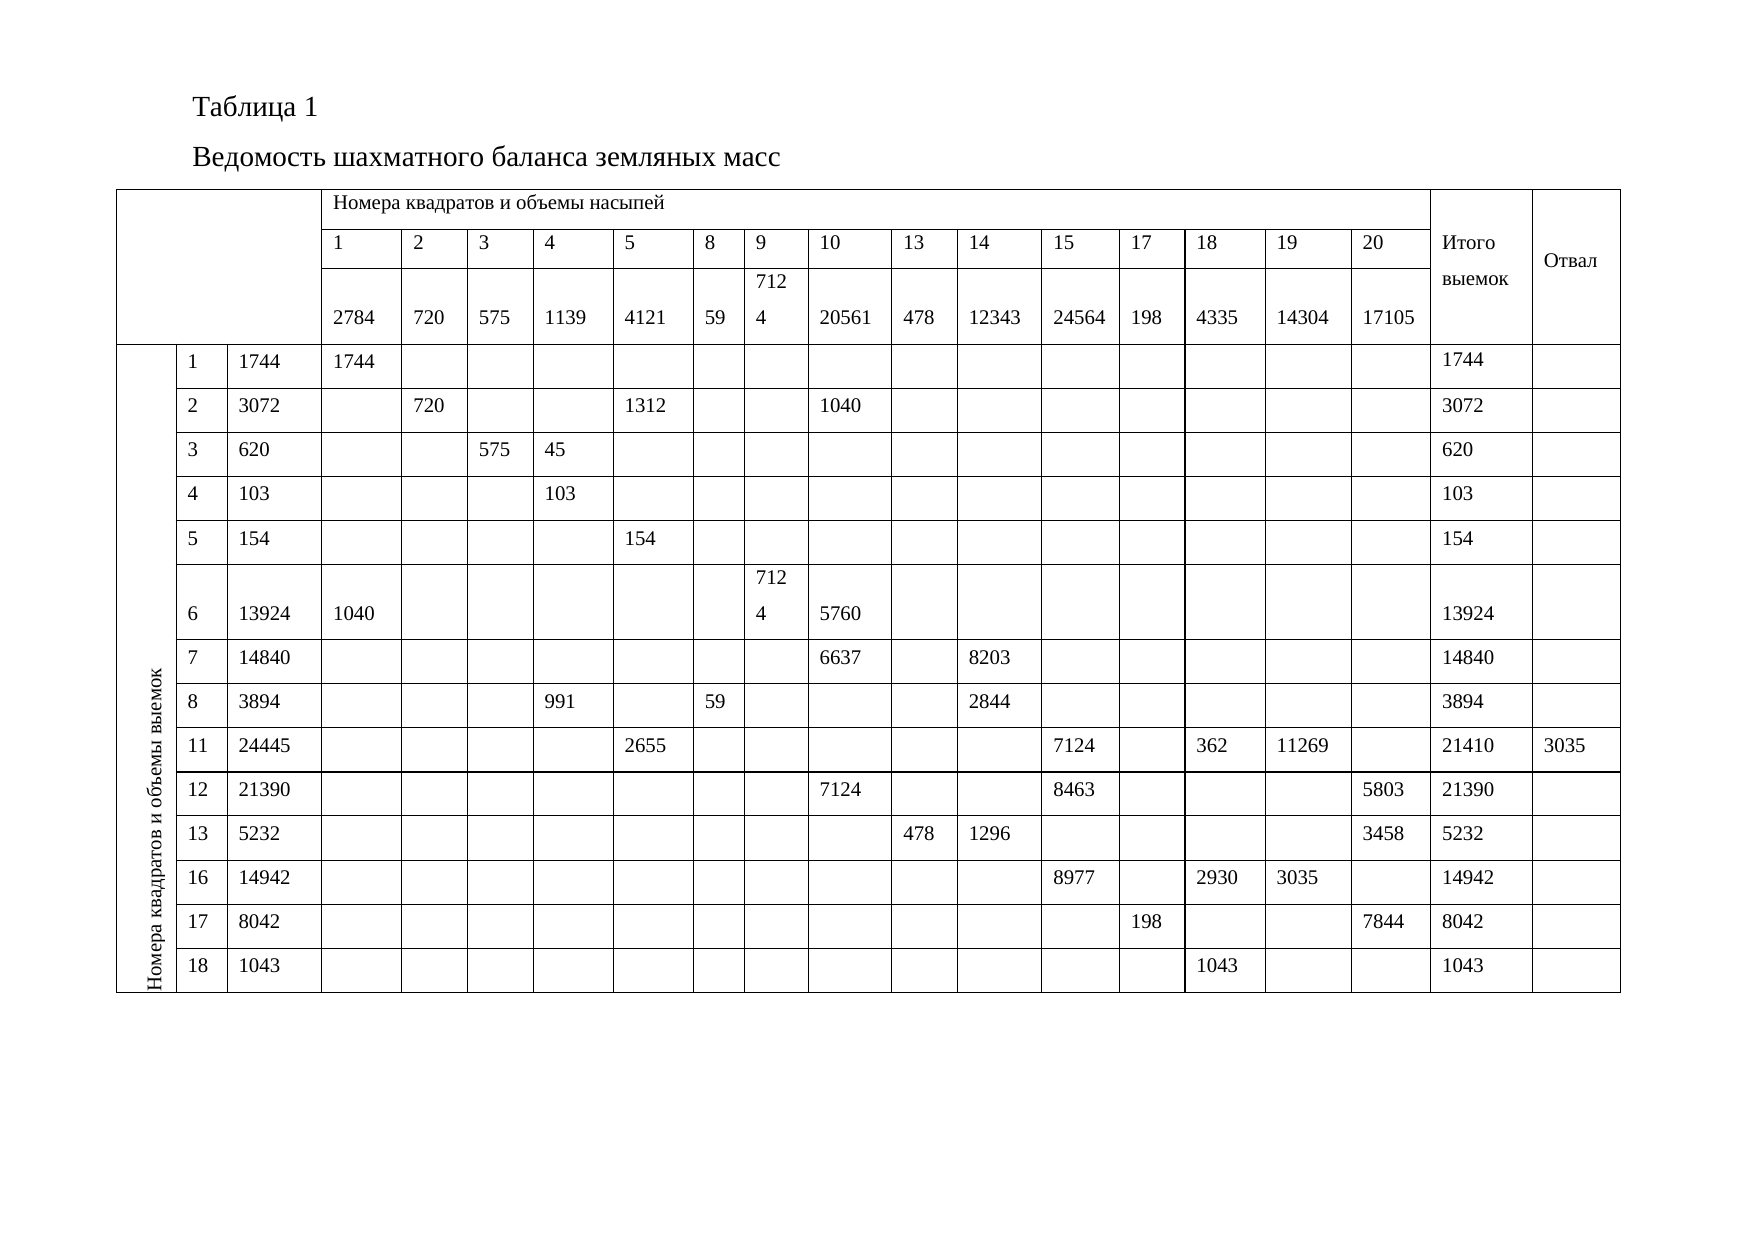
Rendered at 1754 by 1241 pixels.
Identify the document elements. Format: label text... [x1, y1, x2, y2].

table_cell 8977 [1042, 861, 1119, 903]
table_cell [745, 389, 808, 432]
table_cell [892, 433, 957, 476]
table_cell Номера квадратов и объемы выемок [117, 345, 176, 992]
table_cell [1533, 816, 1620, 859]
table_cell [1120, 433, 1184, 476]
table_cell [1352, 640, 1430, 683]
table_cell [694, 816, 744, 859]
table_cell [322, 389, 401, 432]
table_cell 3 [177, 433, 227, 476]
table_cell [1266, 433, 1351, 476]
table_cell [1120, 521, 1184, 564]
table_cell [468, 816, 533, 859]
table_cell [745, 521, 808, 564]
table_cell 1139 [534, 269, 613, 343]
table_cell [468, 640, 533, 683]
table_cell [534, 816, 613, 859]
table_cell [958, 565, 1041, 639]
table_cell 14840 [228, 640, 321, 683]
table_cell [694, 640, 744, 683]
table_cell 575 [468, 269, 533, 343]
table_cell [1352, 477, 1430, 520]
table_cell 1040 [322, 565, 401, 639]
table_cell [1533, 861, 1620, 903]
table_cell 1744 [228, 345, 321, 387]
table_cell 7124 [745, 269, 808, 343]
table_cell 478 [892, 269, 957, 343]
table_cell [809, 905, 891, 948]
table_cell [694, 565, 744, 639]
table_cell [1186, 684, 1265, 727]
table_cell [694, 521, 744, 564]
table_cell [1533, 905, 1620, 948]
table_cell [958, 433, 1041, 476]
table_cell [468, 521, 533, 564]
table_cell [1352, 433, 1430, 476]
table_cell [1120, 861, 1184, 903]
table_cell [1042, 477, 1119, 520]
table_cell [468, 389, 533, 432]
table_cell [402, 565, 467, 639]
table_cell [402, 816, 467, 859]
table_cell 18 [1186, 230, 1265, 268]
table_cell [958, 345, 1041, 387]
table_cell [694, 728, 744, 771]
table_cell [694, 433, 744, 476]
table_cell [694, 949, 744, 992]
table_cell 4335 [1186, 269, 1265, 343]
table_cell [402, 949, 467, 992]
table_cell [322, 816, 401, 859]
table_cell [745, 773, 808, 815]
table_cell [1042, 433, 1119, 476]
table_cell [468, 477, 533, 520]
table_cell [1266, 345, 1351, 387]
table_cell [745, 949, 808, 992]
table_cell [958, 861, 1041, 903]
table_cell [1042, 816, 1119, 859]
table_cell [322, 684, 401, 727]
table_cell [1186, 389, 1265, 432]
table_cell 13924 [228, 565, 321, 639]
table_header [117, 190, 321, 343]
table_cell 154 [1431, 521, 1532, 564]
table_cell [809, 433, 891, 476]
table_cell [809, 728, 891, 771]
table_cell [1533, 477, 1620, 520]
table_cell 11 [177, 728, 227, 771]
table_cell [1120, 640, 1184, 683]
table_cell 45 [534, 433, 613, 476]
table_cell 2 [402, 230, 467, 268]
table_cell 59 [694, 269, 744, 343]
table_cell [468, 684, 533, 727]
table_cell [468, 773, 533, 815]
table_cell [809, 477, 891, 520]
table_cell [1533, 949, 1620, 992]
table_cell 9 [745, 230, 808, 268]
table_cell 15 [1042, 230, 1119, 268]
table_cell [958, 389, 1041, 432]
table_cell [1186, 905, 1265, 948]
table_cell [1042, 905, 1119, 948]
table_cell [402, 433, 467, 476]
table_cell [745, 816, 808, 859]
table_cell [1042, 521, 1119, 564]
table_cell [892, 728, 957, 771]
table_cell [1186, 640, 1265, 683]
table_cell 1043 [228, 949, 321, 992]
table_cell [1352, 389, 1430, 432]
table_header Отвал [1533, 190, 1620, 343]
table_cell [614, 345, 693, 387]
table_cell 1744 [322, 345, 401, 387]
table_cell [534, 345, 613, 387]
table_cell [1533, 521, 1620, 564]
table_cell [402, 684, 467, 727]
table_cell [745, 684, 808, 727]
table_cell [958, 521, 1041, 564]
table_cell [614, 816, 693, 859]
table_cell 5803 [1352, 773, 1430, 815]
table_cell 198 [1120, 269, 1184, 343]
table_cell 8203 [958, 640, 1041, 683]
table_cell 21390 [228, 773, 321, 815]
table_cell 14942 [1431, 861, 1532, 903]
table_cell 4121 [614, 269, 693, 343]
table_cell [745, 640, 808, 683]
table_cell [1120, 389, 1184, 432]
table_cell [614, 640, 693, 683]
table_cell [534, 389, 613, 432]
table_cell 10 [809, 230, 891, 268]
table_cell [322, 905, 401, 948]
table_cell 3035 [1266, 861, 1351, 903]
table_cell [892, 905, 957, 948]
table_cell 17 [177, 905, 227, 948]
table_cell [1266, 521, 1351, 564]
table_cell [402, 640, 467, 683]
table_cell [745, 477, 808, 520]
table_cell [694, 861, 744, 903]
table_cell [1266, 905, 1351, 948]
table_cell [322, 949, 401, 992]
table_cell [614, 773, 693, 815]
table_cell [892, 684, 957, 727]
table_cell [745, 861, 808, 903]
table_cell [1533, 345, 1620, 387]
table_cell 991 [534, 684, 613, 727]
table_cell [614, 905, 693, 948]
table_cell 14840 [1431, 640, 1532, 683]
table_cell 103 [534, 477, 613, 520]
table_cell [1352, 684, 1430, 727]
table_cell [468, 905, 533, 948]
table_cell 2 [177, 389, 227, 432]
table_cell 18 [177, 949, 227, 992]
table_cell [1266, 389, 1351, 432]
table_cell [892, 477, 957, 520]
table_cell 720 [402, 389, 467, 432]
table_cell [322, 640, 401, 683]
table_cell [534, 728, 613, 771]
table_cell 620 [228, 433, 321, 476]
table_cell 4 [177, 477, 227, 520]
table_cell [1120, 773, 1184, 815]
table_cell [958, 949, 1041, 992]
table_cell [468, 345, 533, 387]
table_cell [1352, 565, 1430, 639]
table_cell [534, 565, 613, 639]
table_cell [1120, 477, 1184, 520]
table_cell 103 [1431, 477, 1532, 520]
table_cell 14 [958, 230, 1041, 268]
table_cell 1 [177, 345, 227, 387]
table_cell 24564 [1042, 269, 1119, 343]
table_cell [322, 433, 401, 476]
table_cell 2655 [614, 728, 693, 771]
table_cell [1186, 773, 1265, 815]
table_cell 14942 [228, 861, 321, 903]
table_cell 3458 [1352, 816, 1430, 859]
table_cell 7124 [745, 565, 808, 639]
table_cell 3072 [228, 389, 321, 432]
table_cell [534, 640, 613, 683]
table_cell [1186, 816, 1265, 859]
table_cell [1352, 345, 1430, 387]
table_cell [1352, 521, 1430, 564]
table_cell 3894 [228, 684, 321, 727]
table_cell [402, 728, 467, 771]
table_cell [892, 521, 957, 564]
table_cell [892, 773, 957, 815]
table_cell [322, 773, 401, 815]
table_cell [1042, 565, 1119, 639]
table_cell [1533, 640, 1620, 683]
table_cell [322, 477, 401, 520]
table_cell [1533, 389, 1620, 432]
table_cell [1186, 477, 1265, 520]
table_cell 19 [1266, 230, 1351, 268]
table_cell [1533, 773, 1620, 815]
table_cell [1533, 565, 1620, 639]
table_cell [402, 861, 467, 903]
table_cell [468, 861, 533, 903]
table_cell [958, 477, 1041, 520]
table_cell [1533, 433, 1620, 476]
table_cell [534, 949, 613, 992]
table_cell 11269 [1266, 728, 1351, 771]
table_cell [745, 345, 808, 387]
table_cell 21410 [1431, 728, 1532, 771]
table_cell [614, 433, 693, 476]
table_cell [1120, 345, 1184, 387]
table_cell 4 [534, 230, 613, 268]
table_cell 575 [468, 433, 533, 476]
table_cell 8042 [228, 905, 321, 948]
table_cell [958, 728, 1041, 771]
table_cell 478 [892, 816, 957, 859]
table_cell 6 [177, 565, 227, 639]
table_cell 8 [177, 684, 227, 727]
table_cell [402, 773, 467, 815]
table_cell [402, 521, 467, 564]
table_cell [534, 905, 613, 948]
table_cell 620 [1431, 433, 1532, 476]
table_cell 20561 [809, 269, 891, 343]
table_cell [809, 861, 891, 903]
table_cell [809, 684, 891, 727]
table_cell [402, 345, 467, 387]
table_cell [1042, 345, 1119, 387]
table_cell [892, 565, 957, 639]
table_cell [1042, 389, 1119, 432]
table_cell 1744 [1431, 345, 1532, 387]
table_cell 13924 [1431, 565, 1532, 639]
table_cell 24445 [228, 728, 321, 771]
table_cell [809, 949, 891, 992]
table_cell [1186, 433, 1265, 476]
table_cell 16 [177, 861, 227, 903]
table_cell 8042 [1431, 905, 1532, 948]
table_cell [1186, 565, 1265, 639]
table_cell [892, 389, 957, 432]
table_cell 2844 [958, 684, 1041, 727]
table_cell [322, 521, 401, 564]
table_cell [892, 345, 957, 387]
table_cell 7124 [1042, 728, 1119, 771]
table_cell 5232 [228, 816, 321, 859]
table_cell 154 [228, 521, 321, 564]
table_cell [1266, 640, 1351, 683]
table_cell [958, 905, 1041, 948]
table_cell 5 [614, 230, 693, 268]
table_cell 21390 [1431, 773, 1532, 815]
table_cell [1042, 640, 1119, 683]
table_cell [1533, 684, 1620, 727]
table_cell [1120, 565, 1184, 639]
table_cell 7 [177, 640, 227, 683]
table_cell [1120, 684, 1184, 727]
table_cell [1352, 728, 1430, 771]
table_cell 17 [1120, 230, 1184, 268]
table_cell 1312 [614, 389, 693, 432]
table_cell 5 [177, 521, 227, 564]
table_cell [614, 477, 693, 520]
table_cell [1266, 816, 1351, 859]
table_cell 720 [402, 269, 467, 343]
table_cell [468, 728, 533, 771]
table_cell [322, 728, 401, 771]
table_cell [402, 477, 467, 520]
table_cell 7844 [1352, 905, 1430, 948]
table_cell [614, 861, 693, 903]
table_cell 13 [892, 230, 957, 268]
table_cell [322, 861, 401, 903]
table_cell [614, 565, 693, 639]
table_cell [892, 640, 957, 683]
table_cell [1266, 684, 1351, 727]
table_cell 8463 [1042, 773, 1119, 815]
table_cell 362 [1186, 728, 1265, 771]
text Таблица 1 [118, 89, 1636, 122]
table_cell 1043 [1186, 949, 1265, 992]
table_cell [534, 521, 613, 564]
table_cell 12343 [958, 269, 1041, 343]
table_cell 6637 [809, 640, 891, 683]
table_cell [694, 389, 744, 432]
table_cell 17105 [1352, 269, 1430, 343]
table_cell [1266, 773, 1351, 815]
table_cell 1043 [1431, 949, 1532, 992]
table_cell 3035 [1533, 728, 1620, 771]
table_cell [468, 949, 533, 992]
table_cell [468, 565, 533, 639]
table_cell 20 [1352, 230, 1430, 268]
table_cell [892, 949, 957, 992]
table_cell [809, 816, 891, 859]
text Ведомость шахматного баланса земляных масс [118, 139, 1636, 172]
table_cell [614, 684, 693, 727]
table_cell 1296 [958, 816, 1041, 859]
table_cell 3072 [1431, 389, 1532, 432]
table_cell 7124 [809, 773, 891, 815]
table_cell [1266, 949, 1351, 992]
table_cell [809, 345, 891, 387]
table_cell [694, 477, 744, 520]
table_cell [1266, 565, 1351, 639]
table_cell [694, 345, 744, 387]
table_cell [745, 905, 808, 948]
table_cell [745, 433, 808, 476]
table_cell 5232 [1431, 816, 1532, 859]
table_cell [809, 521, 891, 564]
table_cell [1352, 949, 1430, 992]
table_cell [694, 773, 744, 815]
table_cell [534, 861, 613, 903]
table_cell [534, 773, 613, 815]
table_cell 1040 [809, 389, 891, 432]
table_cell 3 [468, 230, 533, 268]
table_cell [1042, 684, 1119, 727]
table_cell [614, 949, 693, 992]
table_cell 103 [228, 477, 321, 520]
table_cell 2930 [1186, 861, 1265, 903]
table_cell 59 [694, 684, 744, 727]
table_cell 5760 [809, 565, 891, 639]
table_cell 13 [177, 816, 227, 859]
table_header Итого выемок [1431, 190, 1532, 343]
table_cell [1120, 728, 1184, 771]
table_cell [1120, 949, 1184, 992]
table_cell [1352, 861, 1430, 903]
table_cell 198 [1120, 905, 1184, 948]
table_cell 12 [177, 773, 227, 815]
table_cell [892, 861, 957, 903]
table_header Номера квадратов и объемы насыпей [322, 190, 1430, 229]
table_cell [745, 728, 808, 771]
table_cell 2784 [322, 269, 401, 343]
table_cell 154 [614, 521, 693, 564]
table_cell 3894 [1431, 684, 1532, 727]
table_cell 8 [694, 230, 744, 268]
table_cell [694, 905, 744, 948]
table_cell [402, 905, 467, 948]
table_cell [1186, 345, 1265, 387]
table_cell [1186, 521, 1265, 564]
table_cell [958, 773, 1041, 815]
table_cell 1 [322, 230, 401, 268]
table_cell [1120, 816, 1184, 859]
table_cell [1266, 477, 1351, 520]
table_cell 14304 [1266, 269, 1351, 343]
table_cell [1042, 949, 1119, 992]
